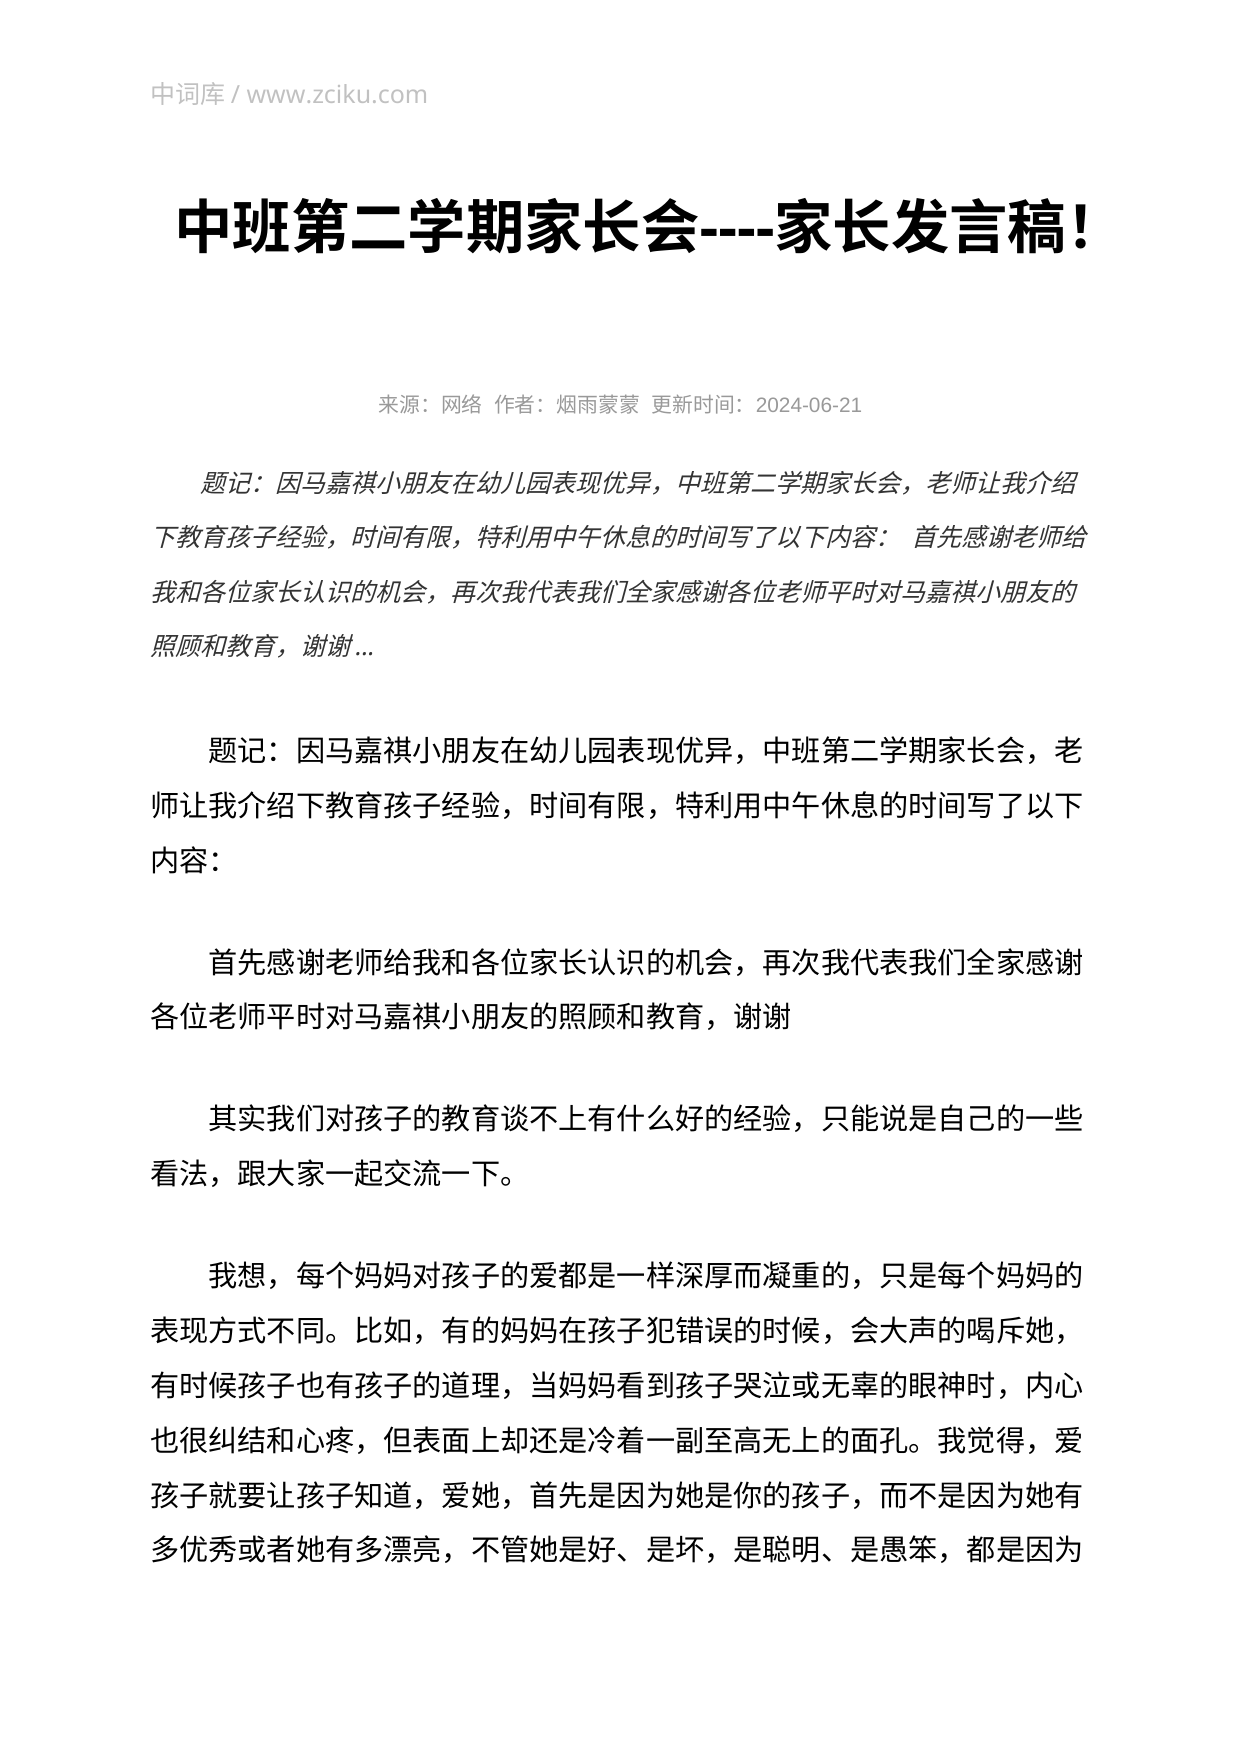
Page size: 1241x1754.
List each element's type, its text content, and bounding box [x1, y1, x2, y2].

subtitle 中班第二学期家长会----家长发言稿！ [150, 181, 1090, 346]
text 题记：因马嘉祺小朋友在幼儿园表现优异，中班第二学期家长会，老师让我介绍下教育孩子经验，时间有限，特利用中午休息的时间写了以下内容： [150, 728, 1090, 880]
text 首先感谢老师给我和各位家长认识的机会，再次我代表我们全家感谢各位老师平时对马嘉祺小朋友的照顾和教育，谢谢 [150, 939, 1090, 1036]
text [150, 1252, 1090, 1569]
text 其实我们对孩子的教育谈不上有什么好的经验，只能说是自己的一些看法，跟大家一起交流一下。 [150, 1096, 1090, 1193]
text 题记：因马嘉祺小朋友在幼儿园表现优异，中班第二学期家长会，老师让我介绍下教育孩子经验，时间有限，特利用中午休息的时间写了以下内容： 首先感谢老师给我和各位家长认识的机会，再次我代表我们全家感谢各位老师平时对马嘉祺小朋友的照顾和教育，谢谢 ... [150, 463, 1090, 663]
text 来源：网络 作者：烟雨蒙蒙 更新时间：2024-06-21 [150, 392, 1090, 416]
